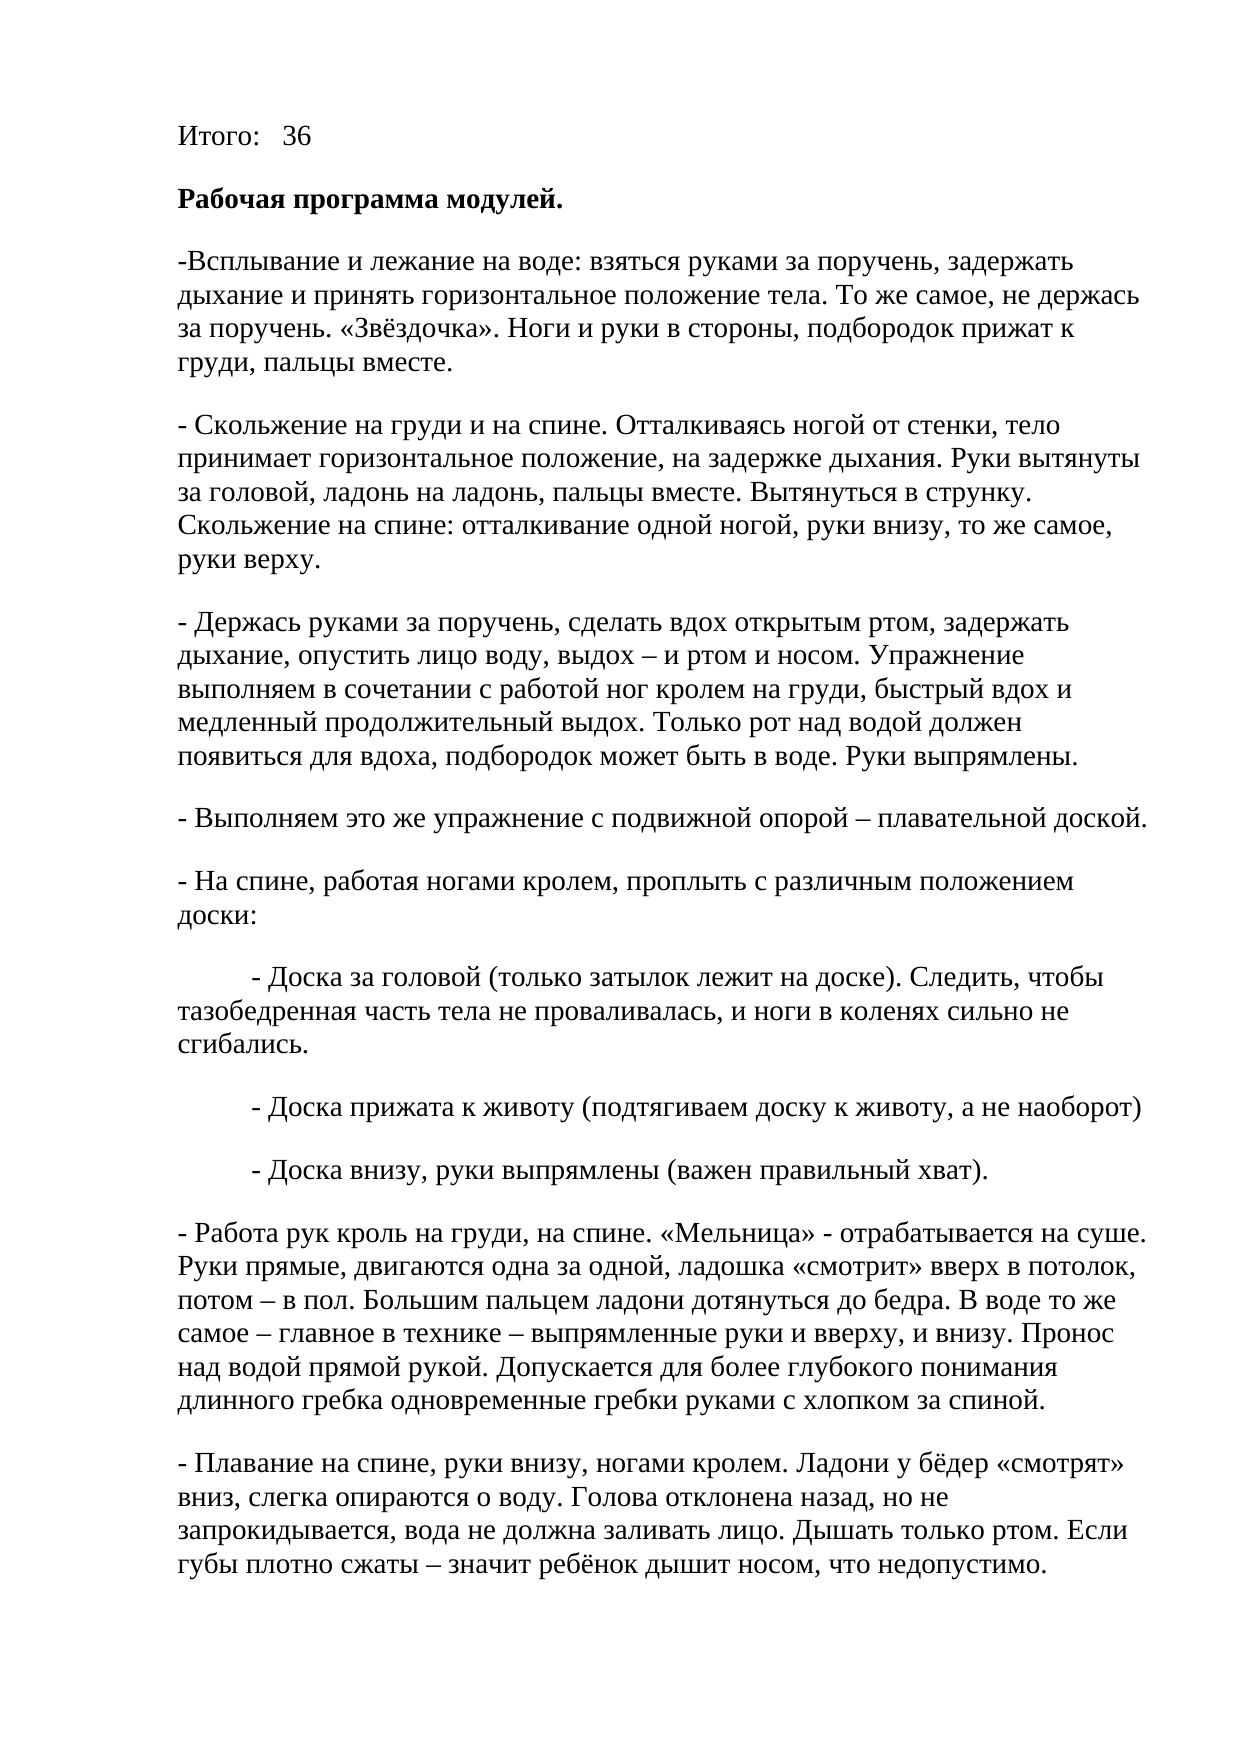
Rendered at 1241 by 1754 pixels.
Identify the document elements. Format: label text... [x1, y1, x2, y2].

text - Выполняем это же упражнение с подвижной опорой – плавательной доской. [177, 801, 1152, 834]
text -Всплывание и лежание на воде: взяться руками за поручень, задержать дыхание и принять горизонтальное положение тела. То же самое, не держась за поручень. «Звёздочка». Ноги и руки в стороны, подбородок прижат к груди, пальцы вместе. [177, 243, 1152, 378]
text Рабочая программа модулей. [177, 181, 1152, 214]
text - Доска прижата к животу (подтягиваем доску к животу, а не наоборот) [177, 1089, 1152, 1123]
text - Работа рук кроль на груди, на спине. «Мельница» - отрабатывается на суше. Руки прямые, двигаются одна за одной, ладошка «смотрит» вверх в потолок, потом – в пол. Большим пальцем ладони дотянуться до бедра. В воде то же самое – главное в технике – выпрямленные руки и вверху, и внизу. Пронос над водой прямой рукой. Допускается для более глубокого понимания длинного гребка одновременные гребки руками с хлопком за спиной. [177, 1215, 1152, 1416]
text - Плавание на спине, руки внизу, ногами кролем. Ладони у бёдер «смотрят» вниз, слегка опираются о воду. Голова отклонена назад, но не запрокидывается, вода не должна заливать лицо. Дышать только ртом. Если губы плотно сжаты – значит ребёнок дышит носом, что недопустимо. [177, 1445, 1152, 1579]
text - На спине, работая ногами кролем, проплыть с различным положением доски: [177, 863, 1152, 930]
text Итого: 36 [177, 118, 1152, 152]
text - Доска внизу, руки выпрямлены (важен правильный хват). [177, 1152, 1152, 1186]
text - Держась руками за поручень, сделать вдох открытым ртом, задержать дыхание, опустить лицо воду, выдох – и ртом и носом. Упражнение выполняем в сочетании с работой ног кролем на груди, быстрый вдох и медленный продолжительный выдох. Только рот над водой должен появиться для вдоха, подбородок может быть в воде. Руки выпрямлены. [177, 604, 1152, 771]
text - Доска за головой (только затылок лежит на доске). Следить, чтобы тазобедренная часть тела не проваливалась, и ноги в коленях сильно не сгибались. [177, 959, 1152, 1060]
text - Скольжение на груди и на спине. Отталкиваясь ногой от стенки, тело принимает горизонтальное положение, на задержке дыхания. Руки вытянуты за головой, ладонь на ладонь, пальцы вместе. Вытянуться в струнку. Скольжение на спине: отталкивание одной ногой, руки внизу, то же самое, руки верху. [177, 407, 1152, 574]
